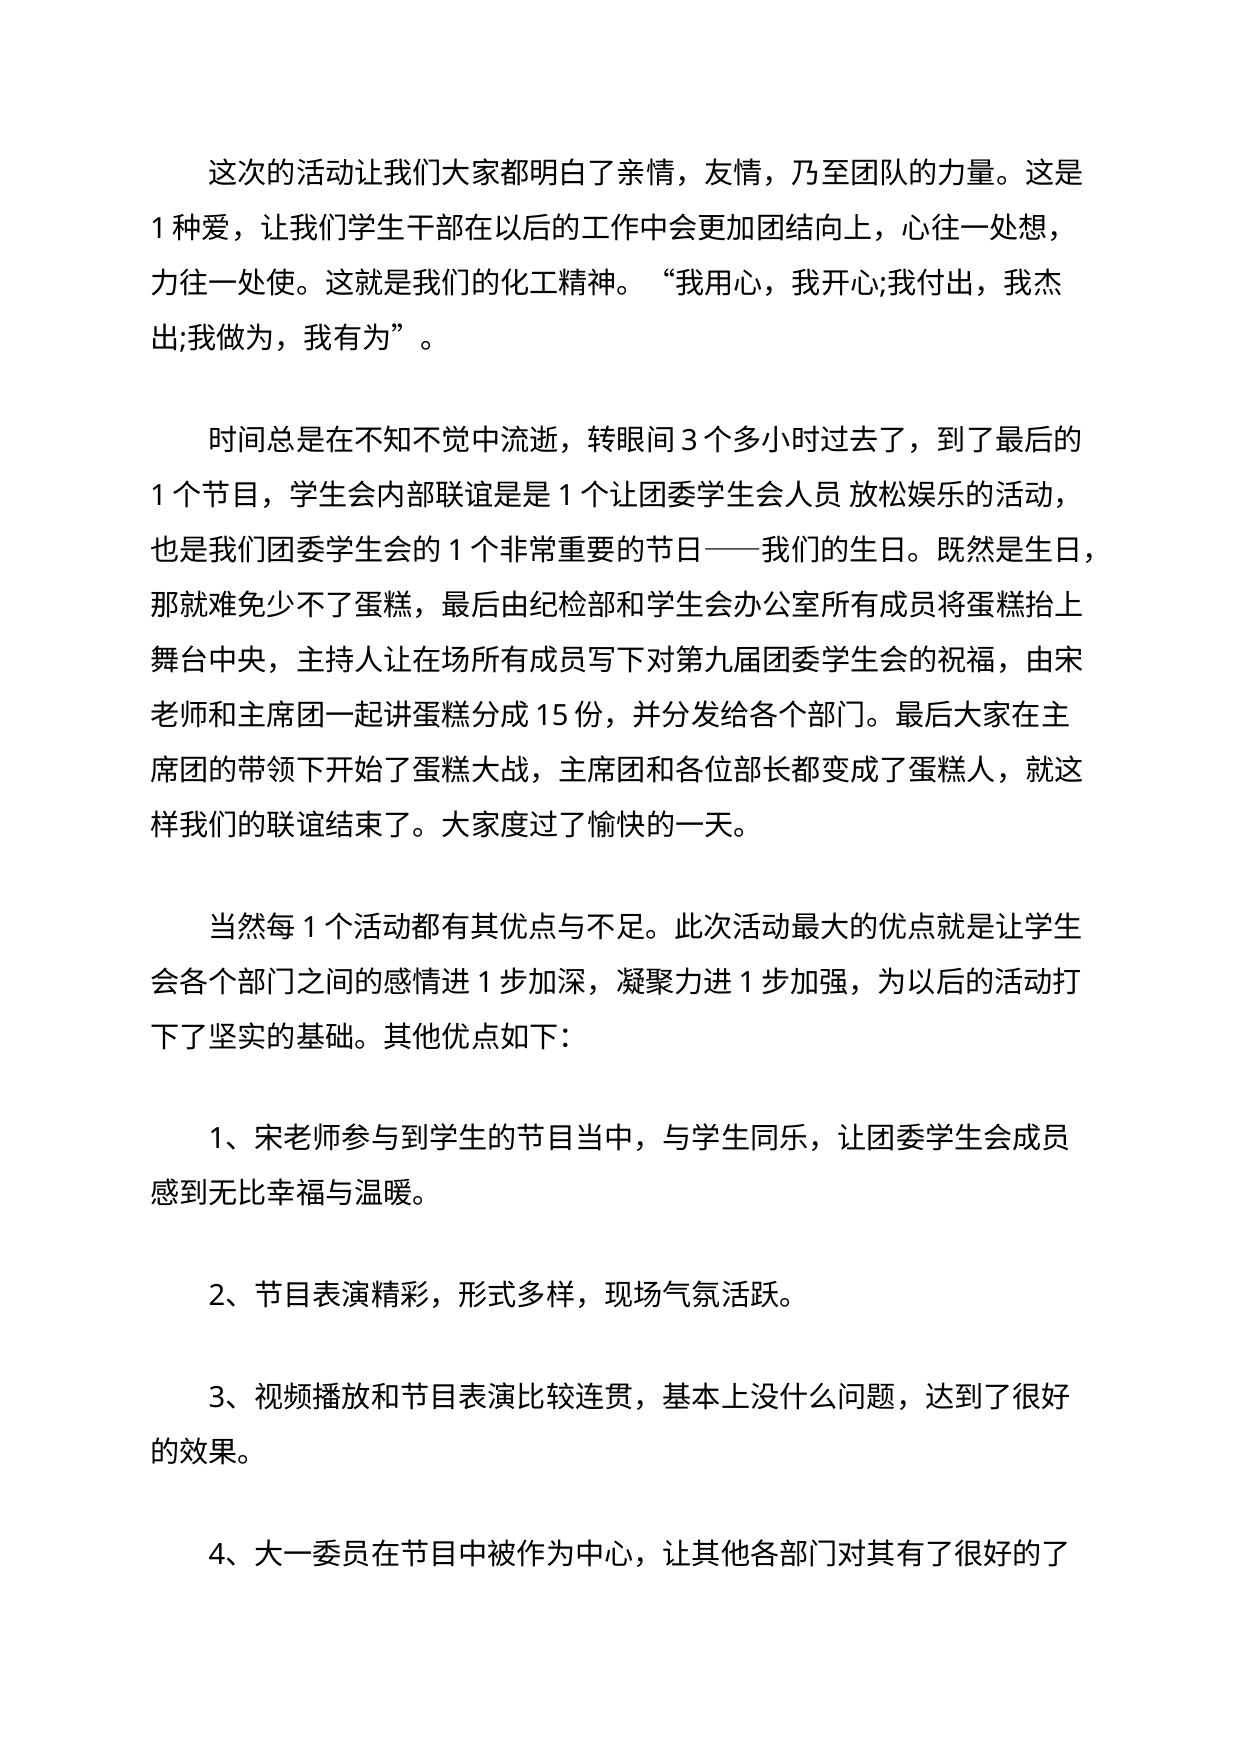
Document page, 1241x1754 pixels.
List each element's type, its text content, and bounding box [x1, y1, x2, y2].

text 3、视频播放和节目表演比较连贯，基本上没什么问题，达到了很好的效果。 [150, 1374, 1090, 1471]
text 当然每1个活动都有其优点与不足。此次活动最大的优点就是让学生会各个部门之间的感情进1步加深，凝聚力进1步加强，为以后的活动打下了坚实的基础。其他优点如下： [150, 903, 1090, 1056]
text 时间总是在不知不觉中流逝，转眼间3个多小时过去了，到了最后的1个节目，学生会内部联谊是是1个让团委学生会人员 放松娱乐的活动，也是我们团委学生会的1个非常重要的节日——我们的生日。既然是生日，那就难免少不了蛋糕，最后由纪检部和学生会办公室所有成员将蛋糕抬上舞台中央，主持人让在场所有成员写下对第九届团委学生会的祝福，由宋老师和主席团一起讲蛋糕分成15份，并分发给各个部门。最后大家在主席团的带领下开始了蛋糕大战，主席团和各位部长都变成了蛋糕人，就这样我们的联谊结束了。大家度过了愉快的一天。 [150, 417, 1090, 844]
text 1、宋老师参与到学生的节目当中，与学生同乐，让团委学生会成员感到无比幸福与温暖。 [150, 1115, 1090, 1212]
text 这次的活动让我们大家都明白了亲情，友情，乃至团队的力量。这是1种爱，让我们学生干部在以后的工作中会更加团结向上，心往一处想，力往一处使。这就是我们的化工精神。“我用心，我开心;我付出，我杰出;我做为，我有为”。 [150, 150, 1090, 357]
text 2、节目表演精彩，形式多样，现场气氛活跃。 [150, 1272, 1090, 1314]
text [150, 1531, 1090, 1573]
